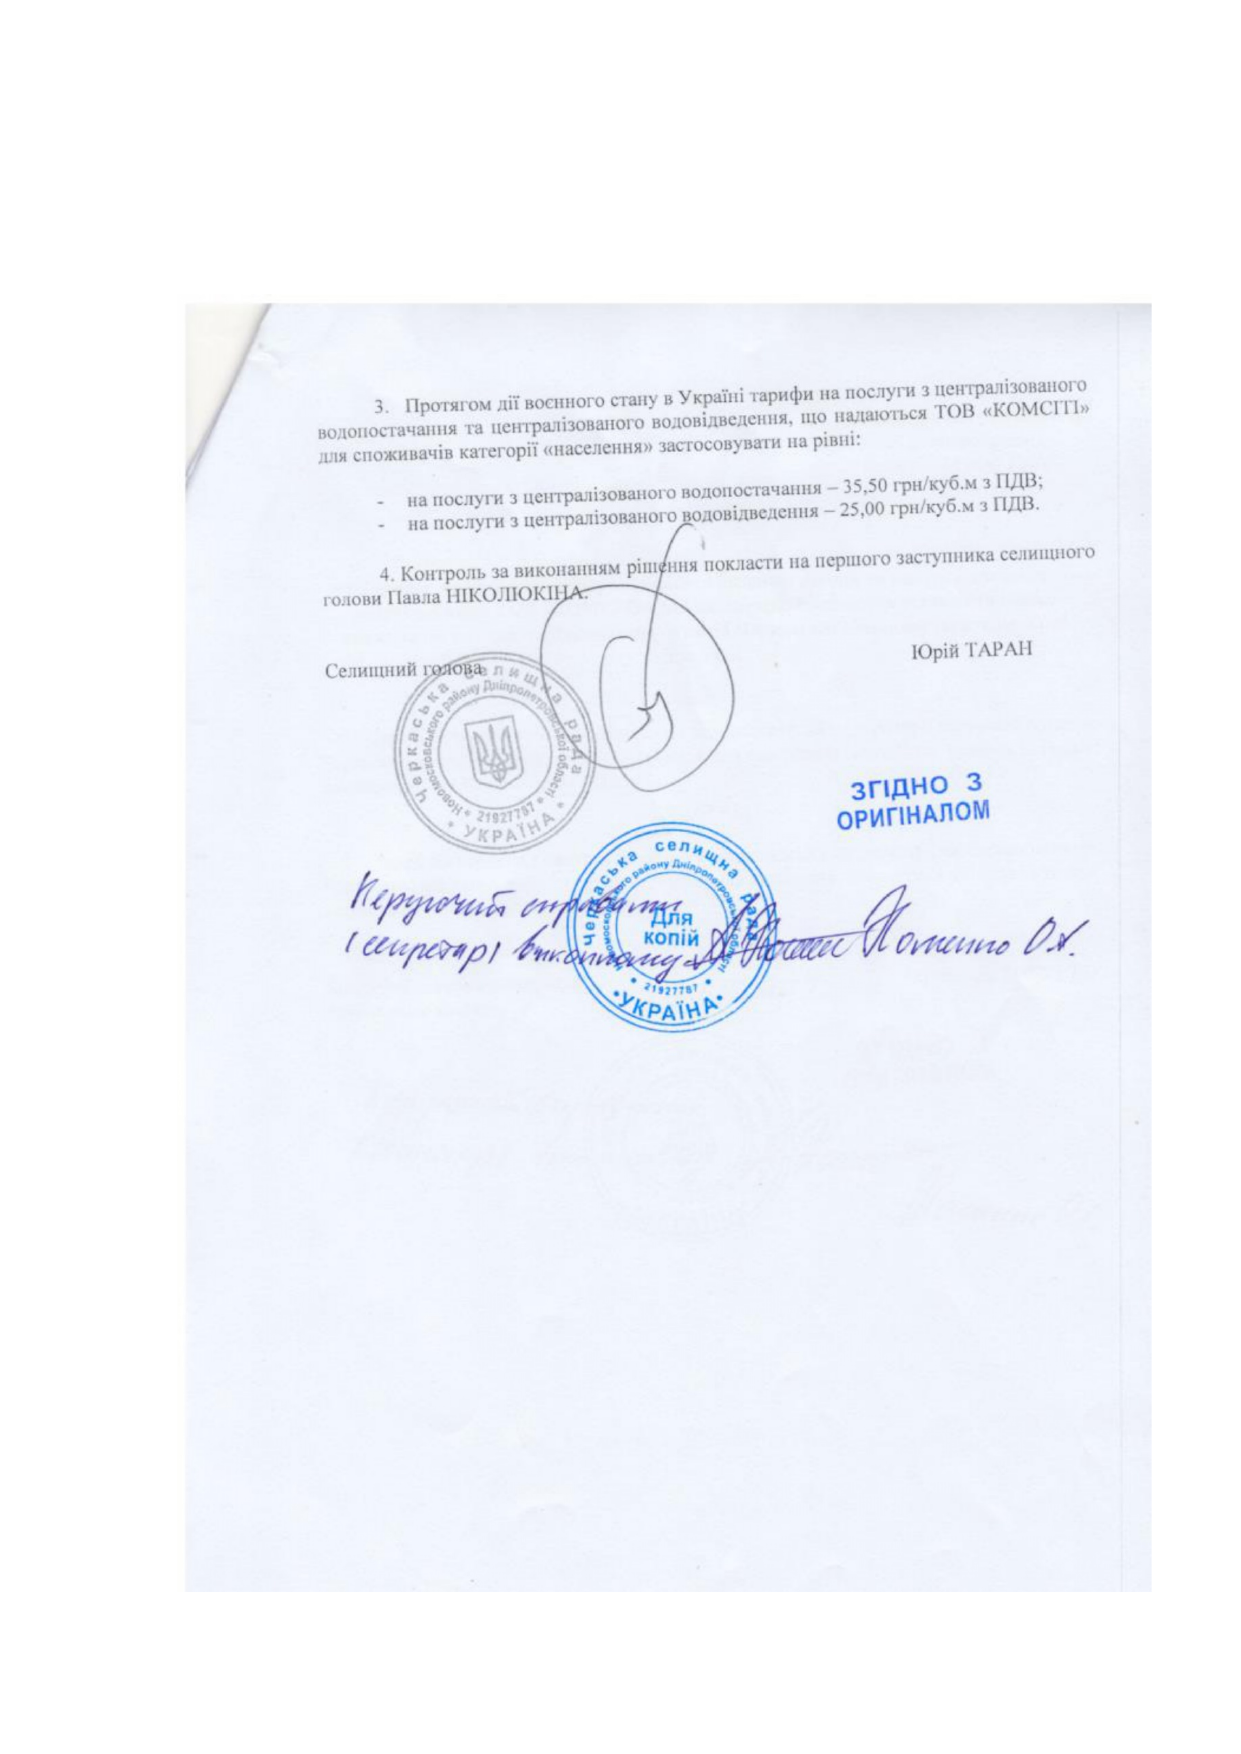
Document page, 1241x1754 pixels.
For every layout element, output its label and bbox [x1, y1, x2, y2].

picture [177, 294, 1152, 1592]
